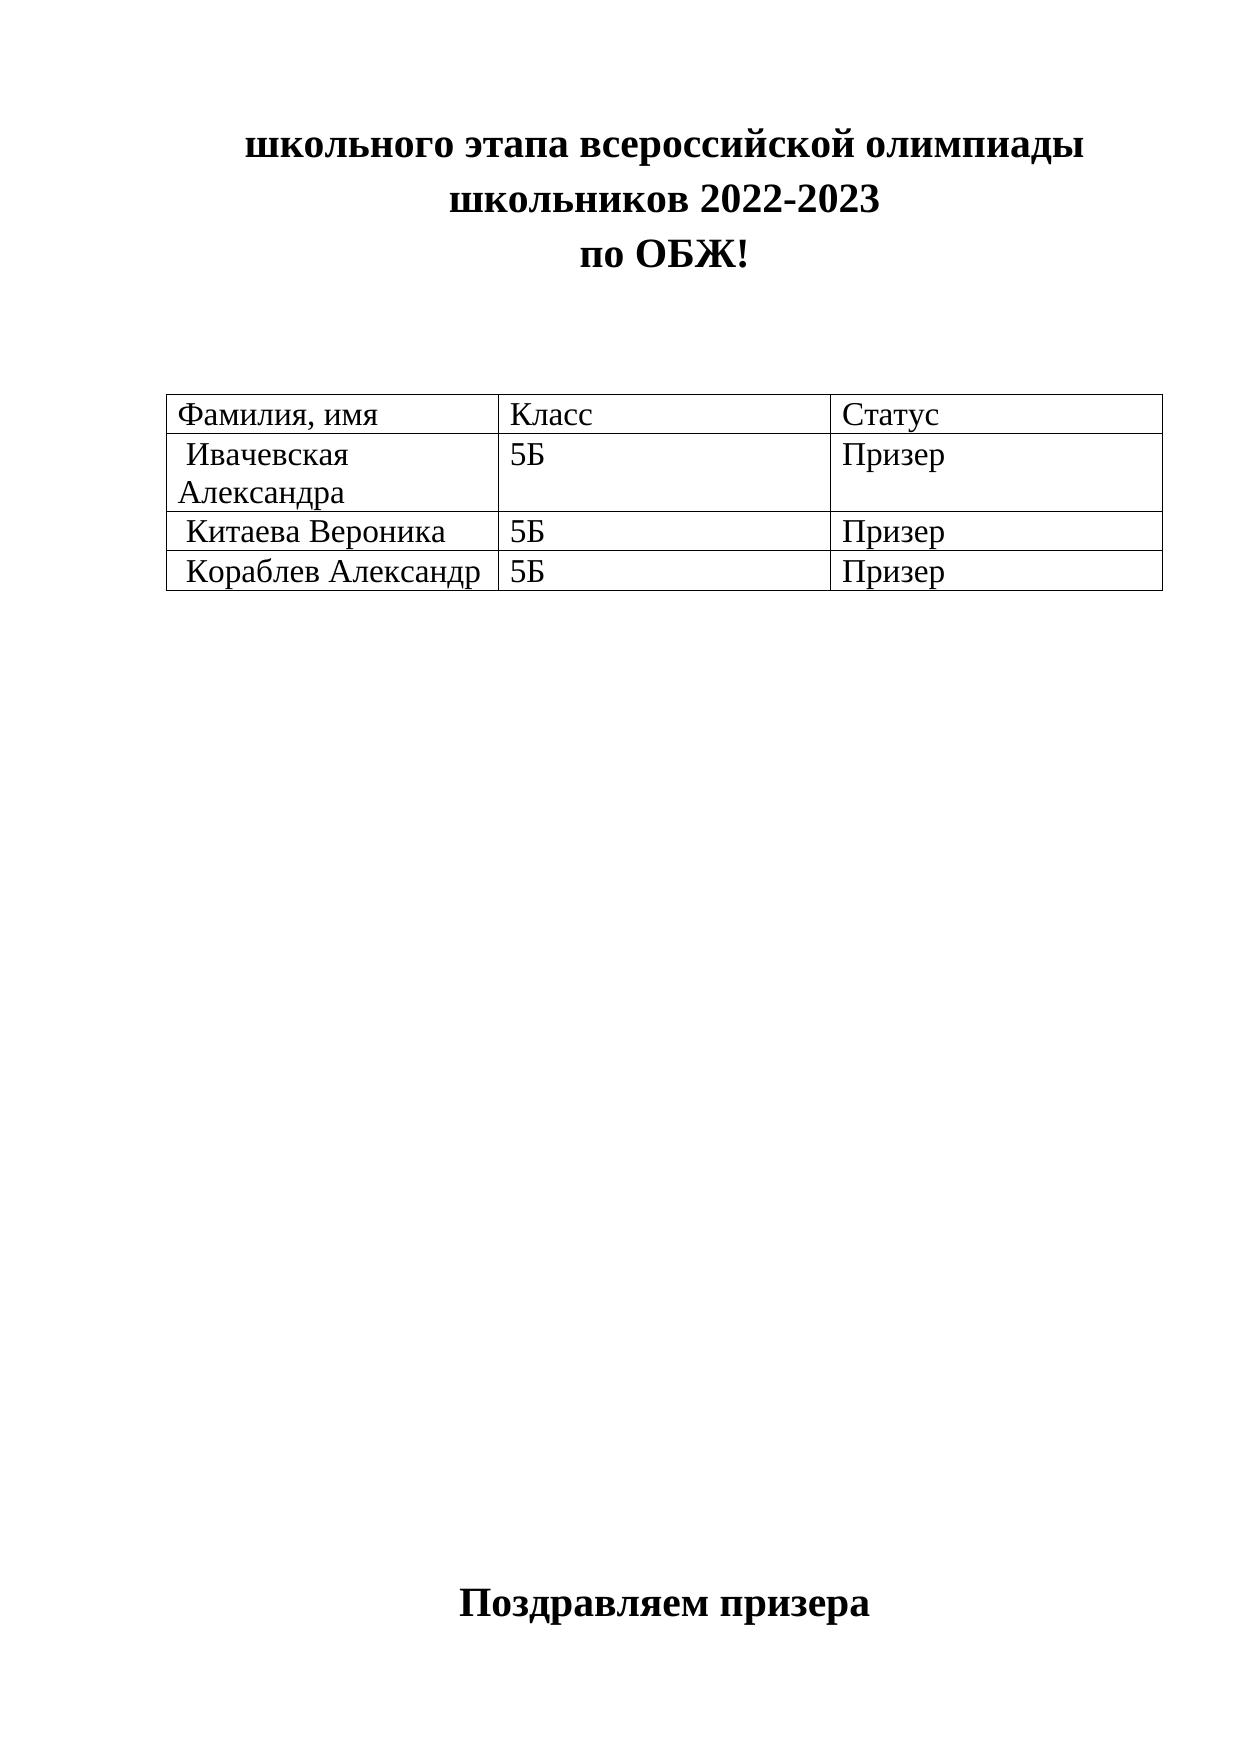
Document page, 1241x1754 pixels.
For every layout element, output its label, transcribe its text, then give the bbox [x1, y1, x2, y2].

text по ОБЖ! [177, 228, 1152, 276]
table_cell Кораблев Александр [167, 551, 498, 589]
table_cell 5Б [499, 434, 830, 511]
table_cell 5Б [499, 512, 830, 550]
text школьного этапа всероссийской олимпиады школьников 2022-2023 [177, 118, 1152, 221]
table_cell Ивачевская Александра [167, 434, 498, 511]
table_cell Призер [831, 434, 1162, 511]
table_header Статус [831, 395, 1162, 433]
table_header Класс [499, 395, 830, 433]
table_header Фамилия, имя [167, 395, 498, 433]
table_cell Китаева Вероника [167, 512, 498, 550]
table_cell 5Б [499, 551, 830, 589]
table_cell Призер [831, 551, 1162, 589]
text Поздравляем призера [177, 1578, 1152, 1626]
table_cell Призер [831, 512, 1162, 550]
